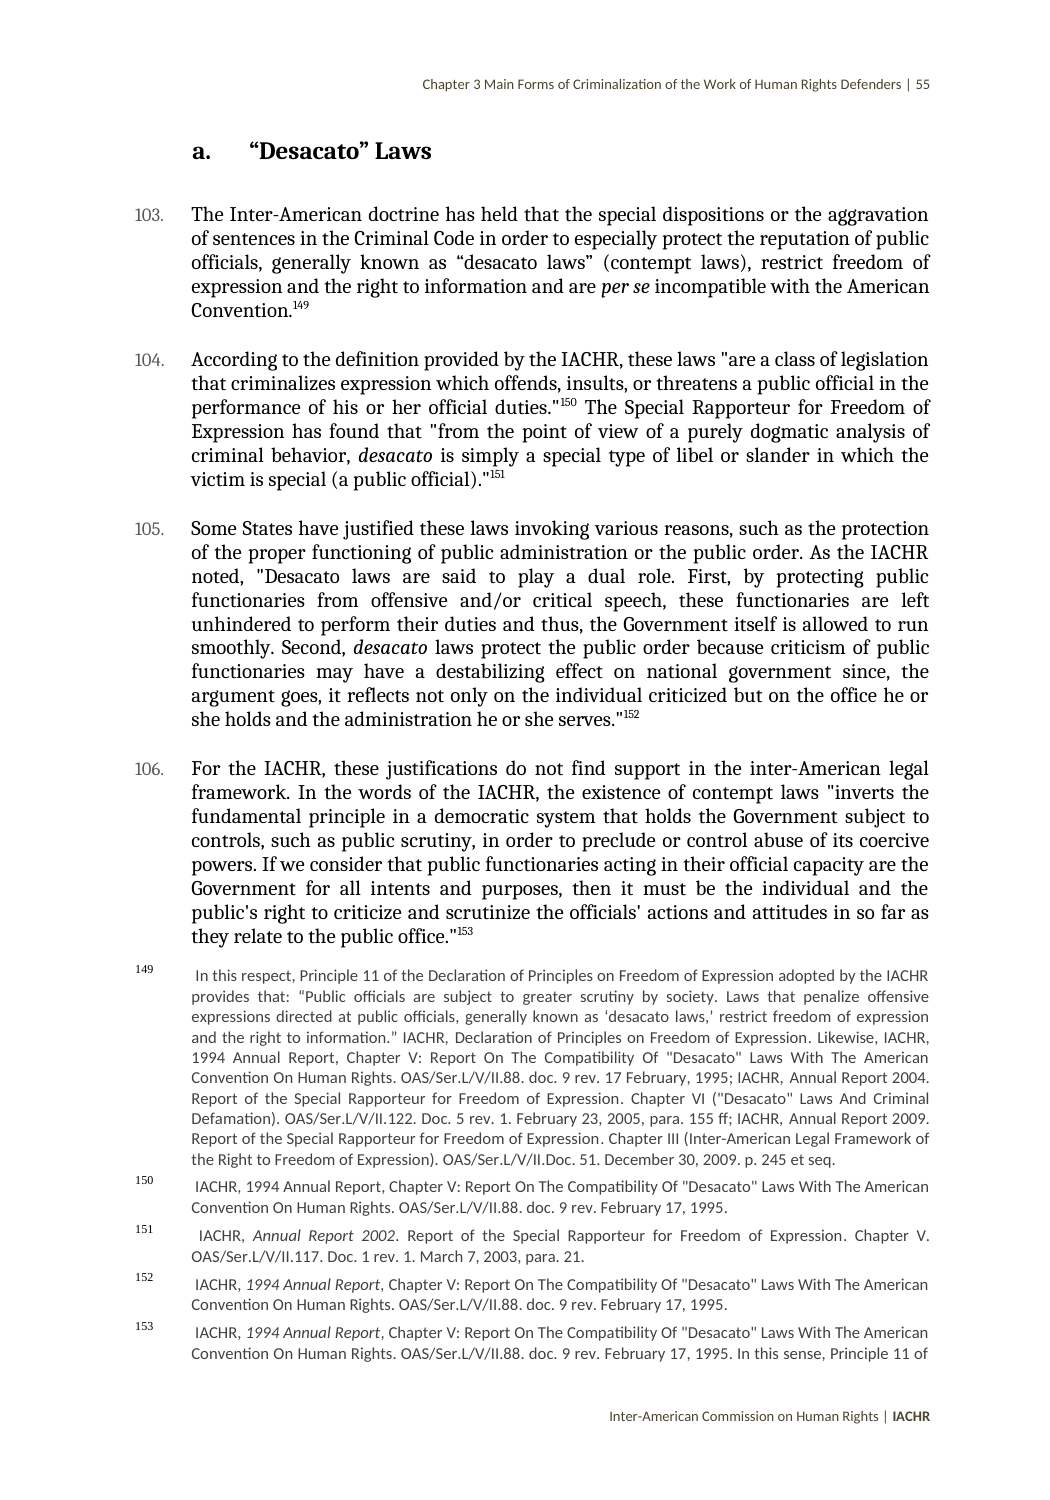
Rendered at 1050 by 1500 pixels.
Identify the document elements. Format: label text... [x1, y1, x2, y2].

text According to the definition provided by the IACHR, these laws "are a class of legislation that criminalizes expression which offends, insults, or threatens a public official in the performance of his or her official duties." The Special Rapporteur for Freedom of Expression has found that "from the point of view of a purely dogmatic analysis of criminal behavior, desacato is simply a special type of libel or slander in which the victim is special (a public official)." [135, 348, 930, 491]
text The Inter-American doctrine has held that the special dispositions or the aggravation of sentences in the Criminal Code in order to especially protect the reputation of public officials, generally known as “desacato laws” (contempt laws), restrict freedom of expression and the right to information and are per se incompatible with the American Convention. [135, 203, 930, 323]
subtitle “Desacato” Laws [192, 137, 930, 165]
text Some States have justified these laws invoking various reasons, such as the protection of the proper functioning of public administration or the public order. As the IACHR noted, "Desacato laws are said to play a dual role. First, by protecting public functionaries from offensive and/or critical speech, these functionaries are left unhindered to perform their duties and thus, the Government itself is allowed to run smoothly. Second, desacato laws protect the public order because criticism of public functionaries may have a destabilizing effect on national government since, the argument goes, it reflects not only on the individual criticized but on the office he or she holds and the administration he or she serves." [135, 516, 930, 732]
text For the IACHR, these justifications do not find support in the inter-American legal framework. In the words of the IACHR, the existence of contempt laws "inverts the fundamental principle in a democratic system that holds the Government subject to controls, such as public scrutiny, in order to preclude or control abuse of its coercive powers. If we consider that public functionaries acting in their official capacity are the Government for all intents and purposes, then it must be the individual and the public's right to criticize and scrutinize the officials' actions and attitudes in so far as they relate to the public office." [135, 757, 930, 949]
